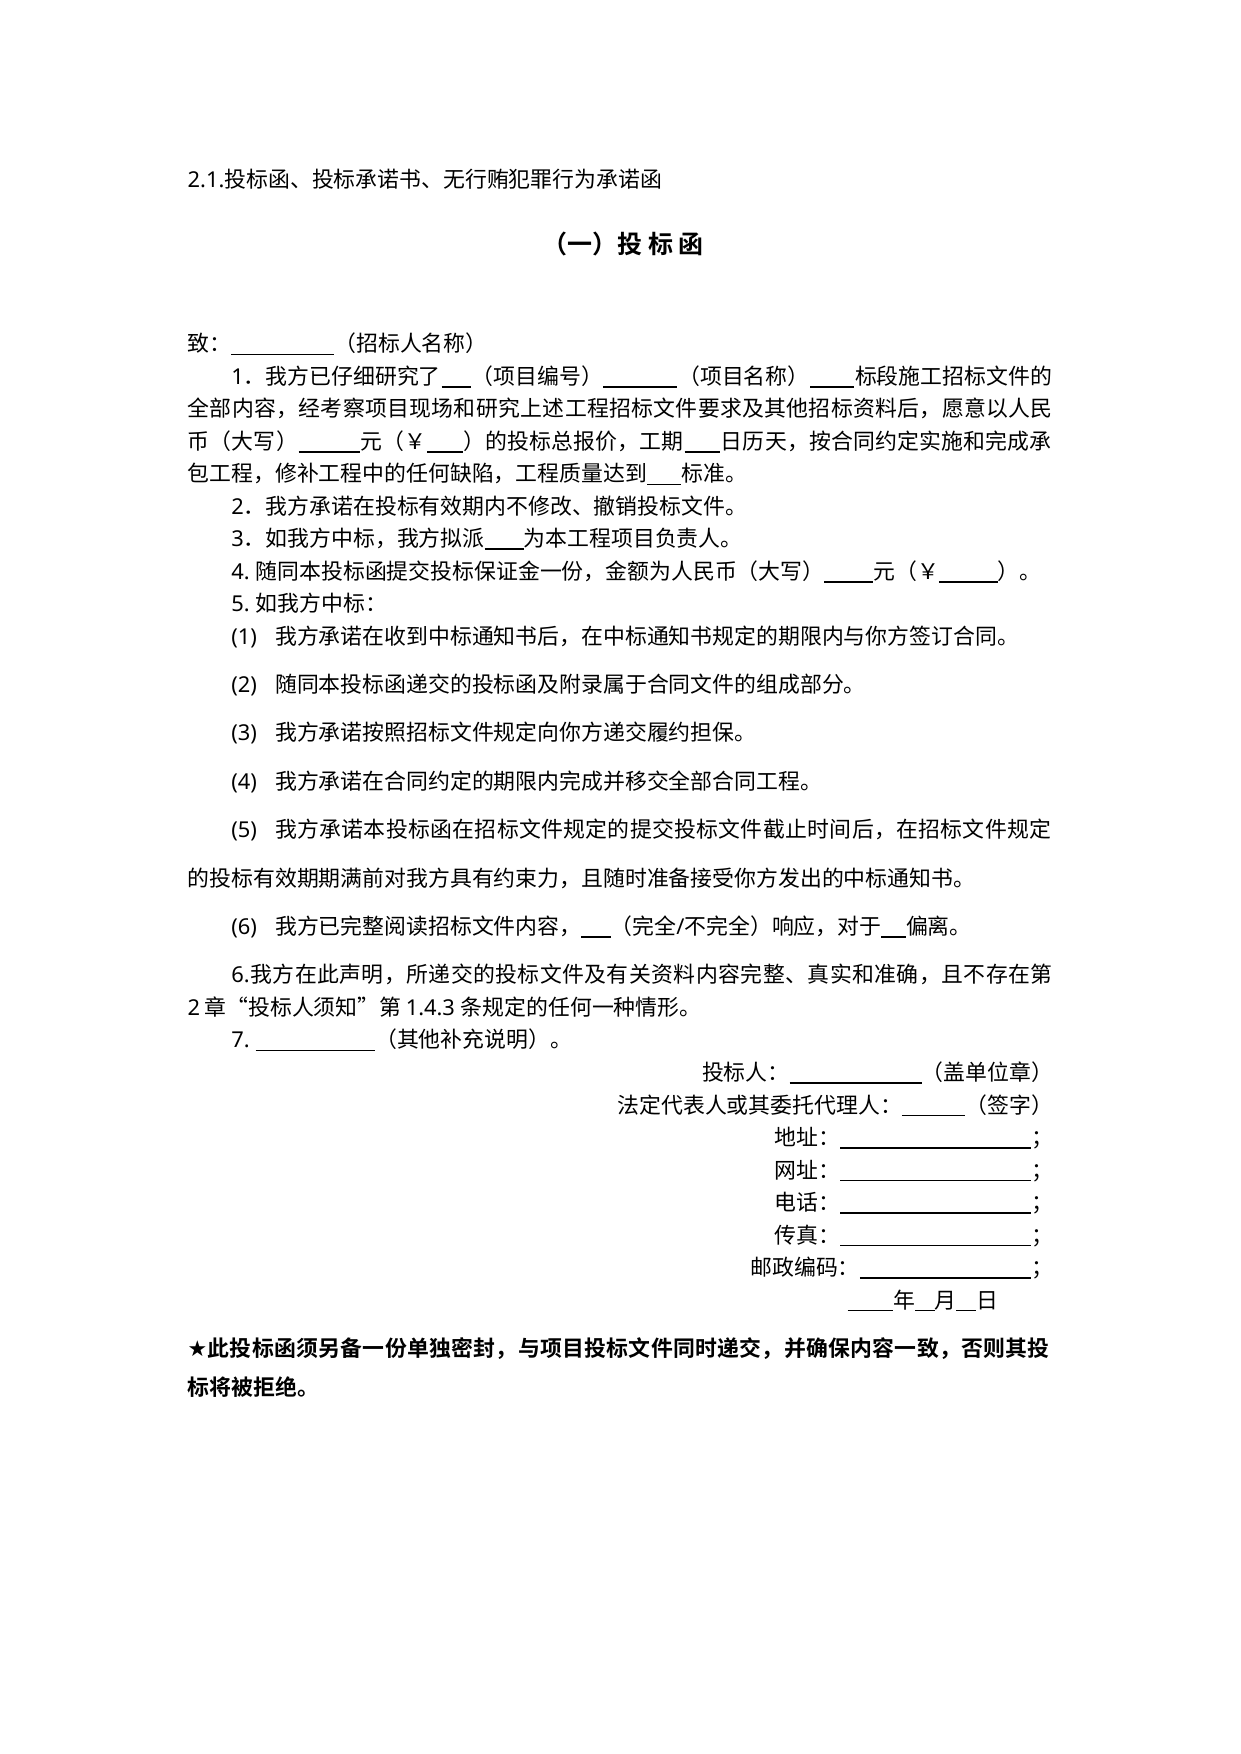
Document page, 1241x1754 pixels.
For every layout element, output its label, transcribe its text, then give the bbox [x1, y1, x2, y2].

text 年 月 日 [187, 1282, 1053, 1315]
text 法定代表人或其委托代理人： （签字） [187, 1087, 1053, 1120]
text 2．我方承诺在投标有效期内不修改、撤销投标文件。 [187, 488, 1053, 521]
subtitle （一）投 标 函 [187, 210, 1053, 275]
list 我方承诺在合同约定的期限内完成并移交全部合同工程。 [187, 763, 1053, 796]
text 电话： ； [187, 1185, 1053, 1217]
list 我方承诺按照招标文件规定向你方递交履约担保。 [187, 715, 1053, 748]
text 3．如我方中标，我方拟派 为本工程项目负责人。 [187, 521, 1053, 553]
text 地址： ； [187, 1120, 1053, 1152]
list 如我方中标： [187, 586, 1053, 618]
text 投标人： （盖单位章） [187, 1055, 1053, 1087]
text 网址： ； [187, 1152, 1053, 1185]
text ★此投标函须另备一份单独密封，与项目投标文件同时递交，并确保内容一致，否则其投标将被拒绝。 [187, 1331, 1053, 1402]
list 我方已完整阅读招标文件内容， （完全/不完全）响应，对于 偏离。 [187, 909, 1053, 941]
list 随同本投标函提交投标保证金一份，金额为人民币（大写） 元（￥ ）。 [187, 553, 1053, 586]
list 我方承诺本投标函在招标文件规定的提交投标文件截止时间后，在招标文件规定的投标有效期期满前对我方具有约束力，且随时准备接受你方发出的中标通知书。 [187, 812, 1053, 893]
text 传真： ； [187, 1217, 1053, 1250]
text 邮政编码： ； [187, 1250, 1053, 1282]
text 致： （招标人名称） [187, 326, 1053, 358]
list 随同本投标函递交的投标函及附录属于合同文件的组成部分。 [187, 667, 1053, 699]
subtitle 2.1.投标函、投标承诺书、无行贿犯罪行为承诺函 [187, 162, 1053, 194]
text 6.我方在此声明，所递交的投标文件及有关资料内容完整、真实和准确，且不存在第2章“投标人须知”第1.4.3 条规定的任何一种情形。 [187, 957, 1053, 1022]
text 7. （其他补充说明）。 [187, 1022, 1053, 1055]
text 1．我方已仔细研究了 （项目编号） （项目名称） 标段施工招标文件的全部内容，经考察项目现场和研究上述工程招标文件要求及其他招标资料后，愿意以人民币（大写） 元（￥ ）的投标总报价，工期 日历天，按合同约定实施和完成承包工程，修补工程中的任何缺陷，工程质量达到 标准。 [187, 358, 1053, 488]
list 我方承诺在收到中标通知书后，在中标通知书规定的期限内与你方签订合同。 [187, 618, 1053, 651]
